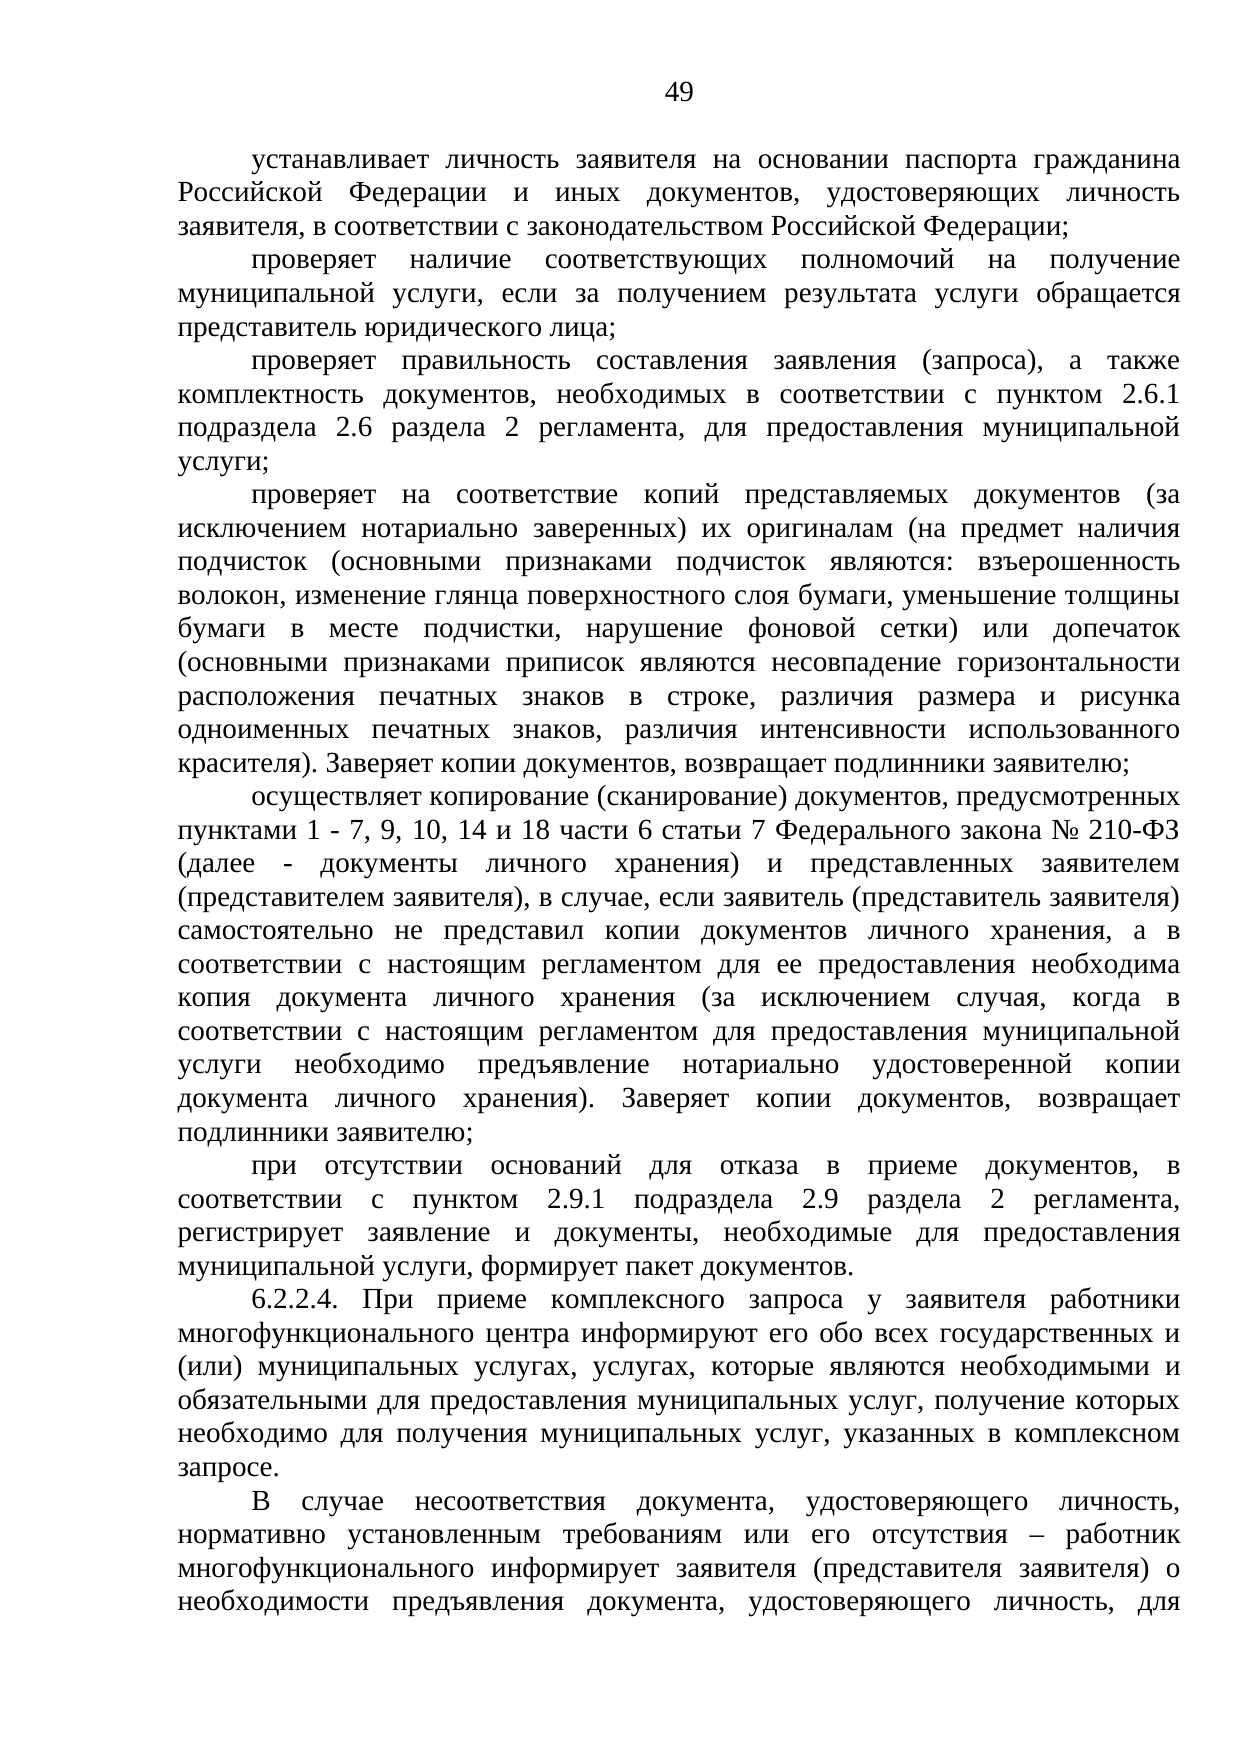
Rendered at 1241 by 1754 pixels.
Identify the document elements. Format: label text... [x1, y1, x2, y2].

text осуществляет копирование (сканирование) документов, предусмотренных пунктами 1 - 7, 9, 10, 14 и 18 части 6 статьи 7 Федерального закона № 210-ФЗ (далее - документы личного хранения) и представленных заявителем (представителем заявителя), в случае, если заявитель (представитель заявителя) самостоятельно не представил копии документов личного хранения, а в соответствии с настоящим регламентом для ее предоставления необходима копия документа личного хранения (за исключением случая, когда в соответствии с настоящим регламентом для предоставления муниципальной услуги необходимо предъявление нотариально удостоверенной копии документа личного хранения). Заверяет копии документов, возвращает подлинники заявителю; [177, 778, 1181, 1147]
text 6.2.2.4. При приеме комплексного запроса у заявителя работники многофункционального центра информируют его обо всех государственных и (или) муниципальных услугах, услугах, которые являются необходимыми и обязательными для предоставления муниципальных услуг, получение которых необходимо для получения муниципальных услуг, указанных в комплексном запросе. [177, 1281, 1181, 1483]
text при отсутствии оснований для отказа в приеме документов, в соответствии с пунктом 2.9.1 подраздела 2.9 раздела 2 регламента, регистрирует заявление и документы, необходимые для предоставления муниципальной услуги, формирует пакет документов. [177, 1147, 1181, 1281]
text устанавливает личность заявителя на основании паспорта гражданина Российской Федерации и иных документов, удостоверяющих личность заявителя, в соответствии с законодательством Российской Федерации; [177, 141, 1181, 242]
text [177, 1483, 1181, 1617]
text проверяет правильность составления заявления (запроса), а также комплектность документов, необходимых в соответствии с пунктом 2.6.1 подраздела 2.6 раздела 2 регламента, для предоставления муниципальной услуги; [177, 342, 1181, 476]
text проверяет наличие соответствующих полномочий на получение муниципальной услуги, если за получением результата услуги обращается представитель юридического лица; [177, 242, 1181, 342]
text проверяет на соответствие копий представляемых документов (за исключением нотариально заверенных) их оригиналам (на предмет наличия подчисток (основными признаками подчисток являются: взъерошенность волокон, изменение глянца поверхностного слоя бумаги, уменьшение толщины бумаги в месте подчистки, нарушение фоновой сетки) или допечаток (основными признаками приписок являются несовпадение горизонтальности расположения печатных знаков в строке, различия размера и рисунка одноименных печатных знаков, различия интенсивности использованного красителя). Заверяет копии документов, возвращает подлинники заявителю; [177, 476, 1181, 778]
